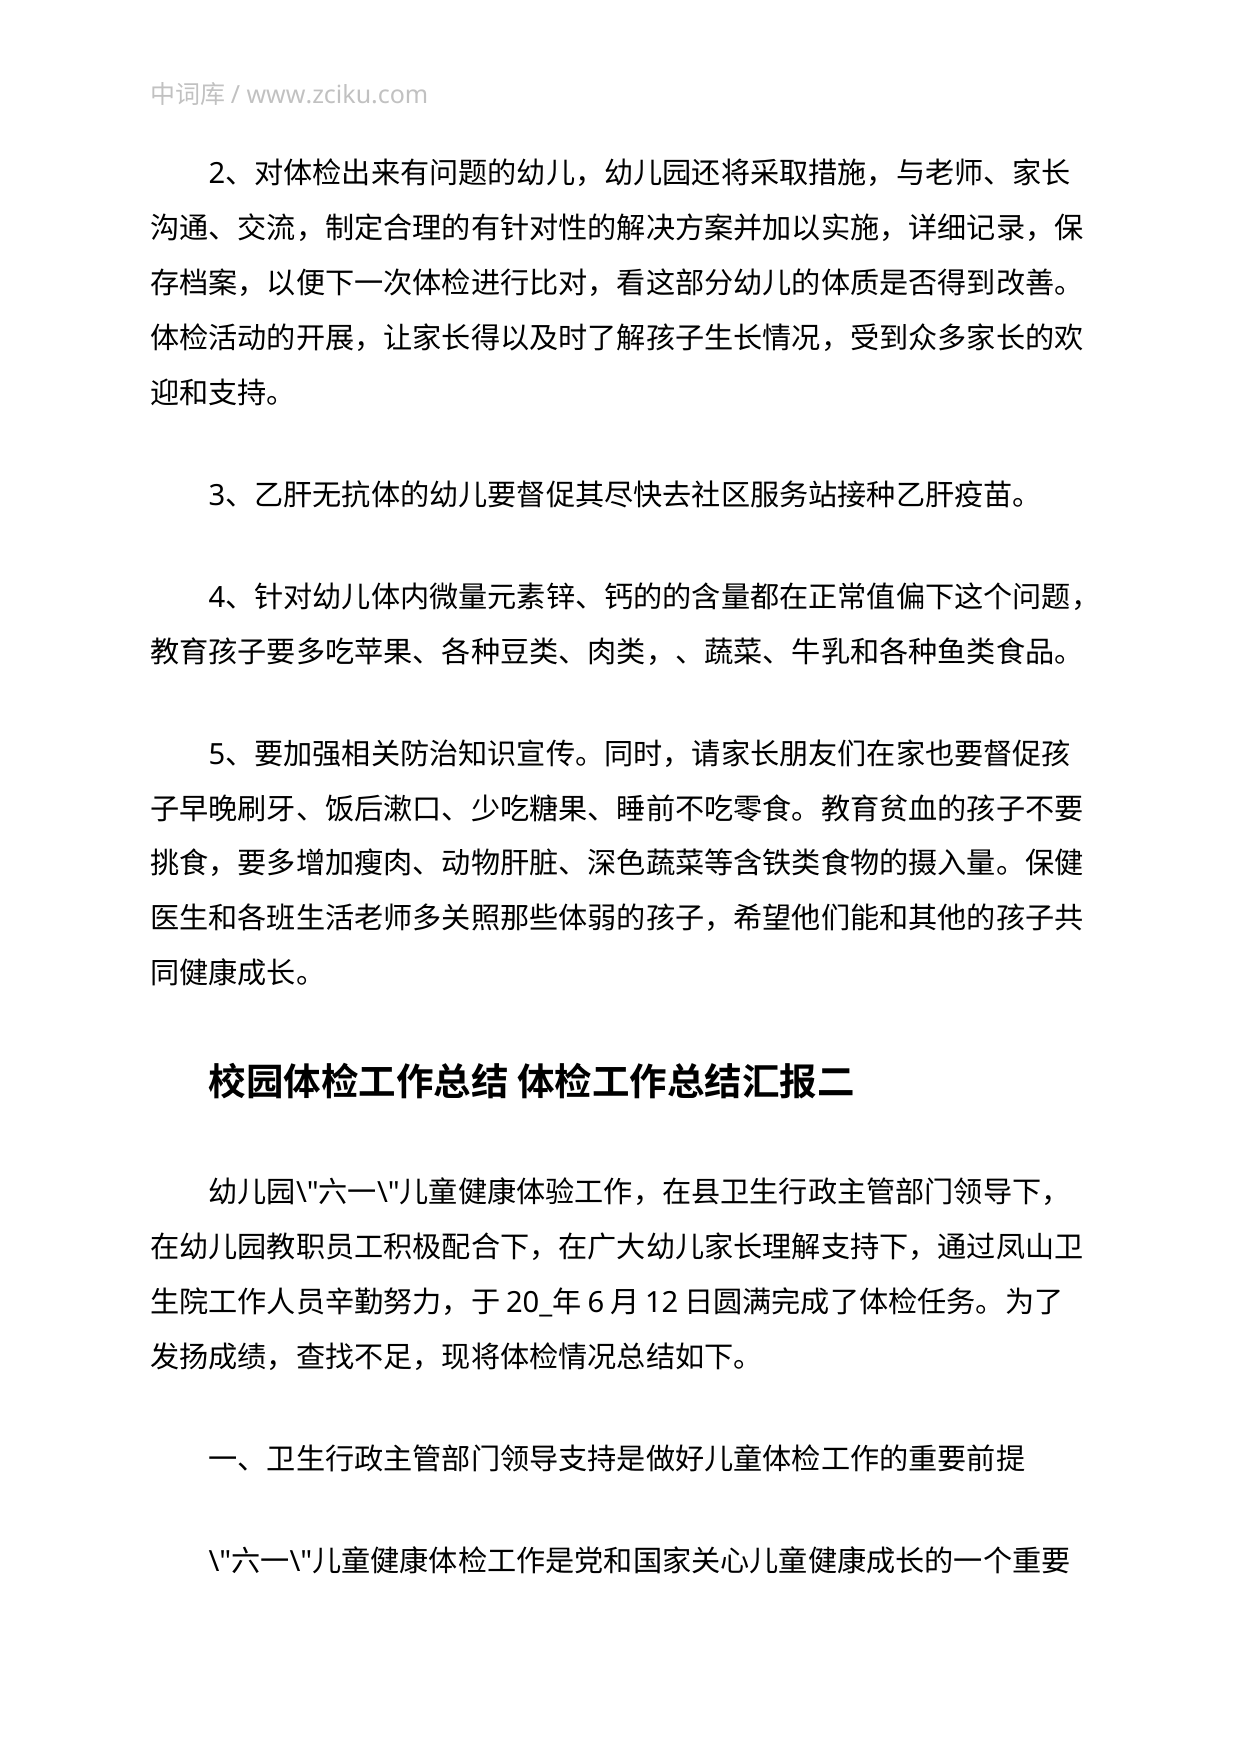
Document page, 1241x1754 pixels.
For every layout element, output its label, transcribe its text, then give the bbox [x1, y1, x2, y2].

text 3、乙肝无抗体的幼儿要督促其尽快去社区服务站接种乙肝疫苗。 [150, 471, 1090, 514]
text 4、针对幼儿体内微量元素锌、钙的的含量都在正常值偏下这个问题，教育孩子要多吃苹果、各种豆类、肉类，、蔬菜、牛乳和各种鱼类食品。 [150, 573, 1090, 671]
text 校园体检工作总结 体检工作总结汇报二 [150, 1052, 1090, 1106]
text 2、对体检出来有问题的幼儿，幼儿园还将采取措施，与老师、家长沟通、交流，制定合理的有针对性的解决方案并加以实施，详细记录，保存档案，以便下一次体检进行比对，看这部分幼儿的体质是否得到改善。体检活动的开展，让家长得以及时了解孩子生长情况，受到众多家长的欢迎和支持。 [150, 150, 1090, 412]
text 5、要加强相关防治知识宣传。同时，请家长朋友们在家也要督促孩子早晚刷牙、饭后漱口、少吃糖果、睡前不吃零食。教育贫血的孩子不要挑食，要多增加瘦肉、动物肝脏、深色蔬菜等含铁类食物的摄入量。保健医生和各班生活老师多关照那些体弱的孩子，希望他们能和其他的孩子共同健康成长。 [150, 730, 1090, 992]
text 幼儿园\"六一\"儿童健康体验工作，在县卫生行政主管部门领导下，在幼儿园教职员工积极配合下，在广大幼儿家长理解支持下，通过凤山卫生院工作人员辛勤努力，于20_年6月12日圆满完成了体检任务。为了发扬成绩，查找不足，现将体检情况总结如下。 [150, 1169, 1090, 1376]
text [150, 1537, 1090, 1580]
text 一、卫生行政主管部门领导支持是做好儿童体检工作的重要前提 [150, 1436, 1090, 1478]
